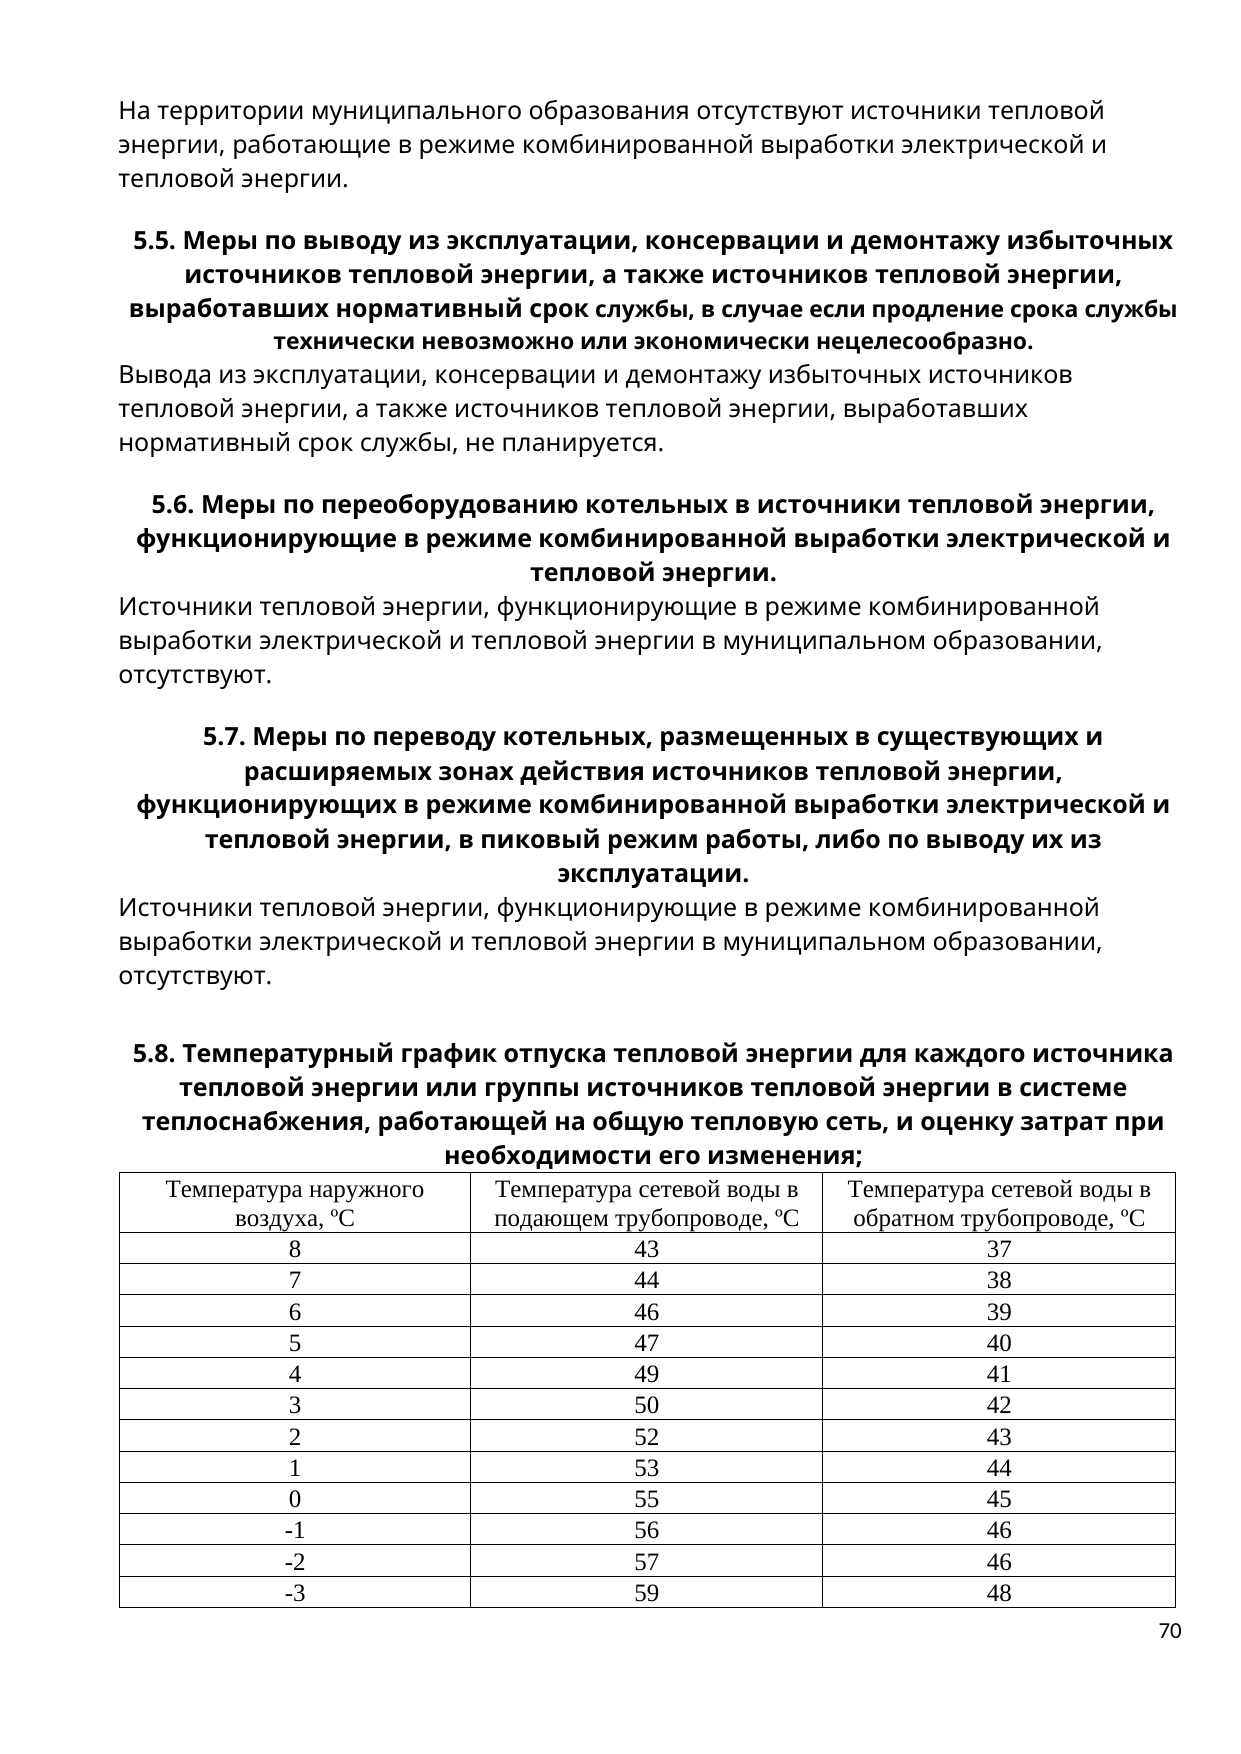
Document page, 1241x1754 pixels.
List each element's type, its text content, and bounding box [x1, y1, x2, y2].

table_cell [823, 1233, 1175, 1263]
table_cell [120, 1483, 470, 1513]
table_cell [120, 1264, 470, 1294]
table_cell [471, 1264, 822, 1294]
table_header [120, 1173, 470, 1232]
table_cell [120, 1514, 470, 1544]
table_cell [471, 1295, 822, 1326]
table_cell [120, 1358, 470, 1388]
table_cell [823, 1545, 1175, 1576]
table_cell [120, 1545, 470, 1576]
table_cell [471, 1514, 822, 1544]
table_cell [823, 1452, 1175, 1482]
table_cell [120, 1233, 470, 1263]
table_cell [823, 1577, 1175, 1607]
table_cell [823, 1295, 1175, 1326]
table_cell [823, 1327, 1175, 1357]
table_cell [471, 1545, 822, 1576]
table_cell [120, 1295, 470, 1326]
text функционирующих в режиме комбинированной выработки электрической и тепловой энергии, в пиковый режим работы, либо по выводу их из эксплуатации. [118, 787, 1188, 889]
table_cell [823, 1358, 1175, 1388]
text 5.5. Меры по выводу из эксплуатации, консервации и демонтажу избыточных источников тепловой энергии, а также источников тепловой энергии, выработавших нормативный срок службы, в случае если продление срока службы технически невозможно или экономически нецелесообразно. [118, 223, 1188, 356]
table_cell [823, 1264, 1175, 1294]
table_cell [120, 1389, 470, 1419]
text Источники тепловой энергии, функционирующие в режиме комбинированной выработки электрической и тепловой энергии в муниципальном образовании, отсутствуют. [118, 589, 1188, 691]
text Вывода из эксплуатации, консервации и демонтажу избыточных источников тепловой энергии, а также источников тепловой энергии, выработавших нормативный срок службы, не планируется. [118, 356, 1188, 459]
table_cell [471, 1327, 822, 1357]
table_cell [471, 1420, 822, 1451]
text 5.6. Меры по переоборудованию котельных в источники тепловой энергии, функционирующие в режиме комбинированной выработки электрической и тепловой энергии. [118, 487, 1188, 589]
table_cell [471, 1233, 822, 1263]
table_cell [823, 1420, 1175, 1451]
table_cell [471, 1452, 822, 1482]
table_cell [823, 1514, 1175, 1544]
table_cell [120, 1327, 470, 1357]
text Источники тепловой энергии, функционирующие в режиме комбинированной выработки электрической и тепловой энергии в муниципальном образовании, отсутствуют. [118, 889, 1188, 992]
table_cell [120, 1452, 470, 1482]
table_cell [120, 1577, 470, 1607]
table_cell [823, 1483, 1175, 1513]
text 5.7. Меры по переводу котельных, размещенных в существующих и расширяемых зонах действия источников тепловой энергии, [118, 719, 1188, 787]
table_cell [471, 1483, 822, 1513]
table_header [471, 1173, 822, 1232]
text На территории муниципального образования отсутствуют источники тепловой энергии, работающие в режиме комбинированной выработки электрической и тепловой энергии. [118, 93, 1188, 195]
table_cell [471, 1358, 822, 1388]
text 5.8. Температурный график отпуска тепловой энергии для каждого источника тепловой энергии или группы источников тепловой энергии в системе теплоснабжения, работающей на общую тепловую сеть, и оценку затрат при необходимости его изменения; [118, 1036, 1188, 1172]
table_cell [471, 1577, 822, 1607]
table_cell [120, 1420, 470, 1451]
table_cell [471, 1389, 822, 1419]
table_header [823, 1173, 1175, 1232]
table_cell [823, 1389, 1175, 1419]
